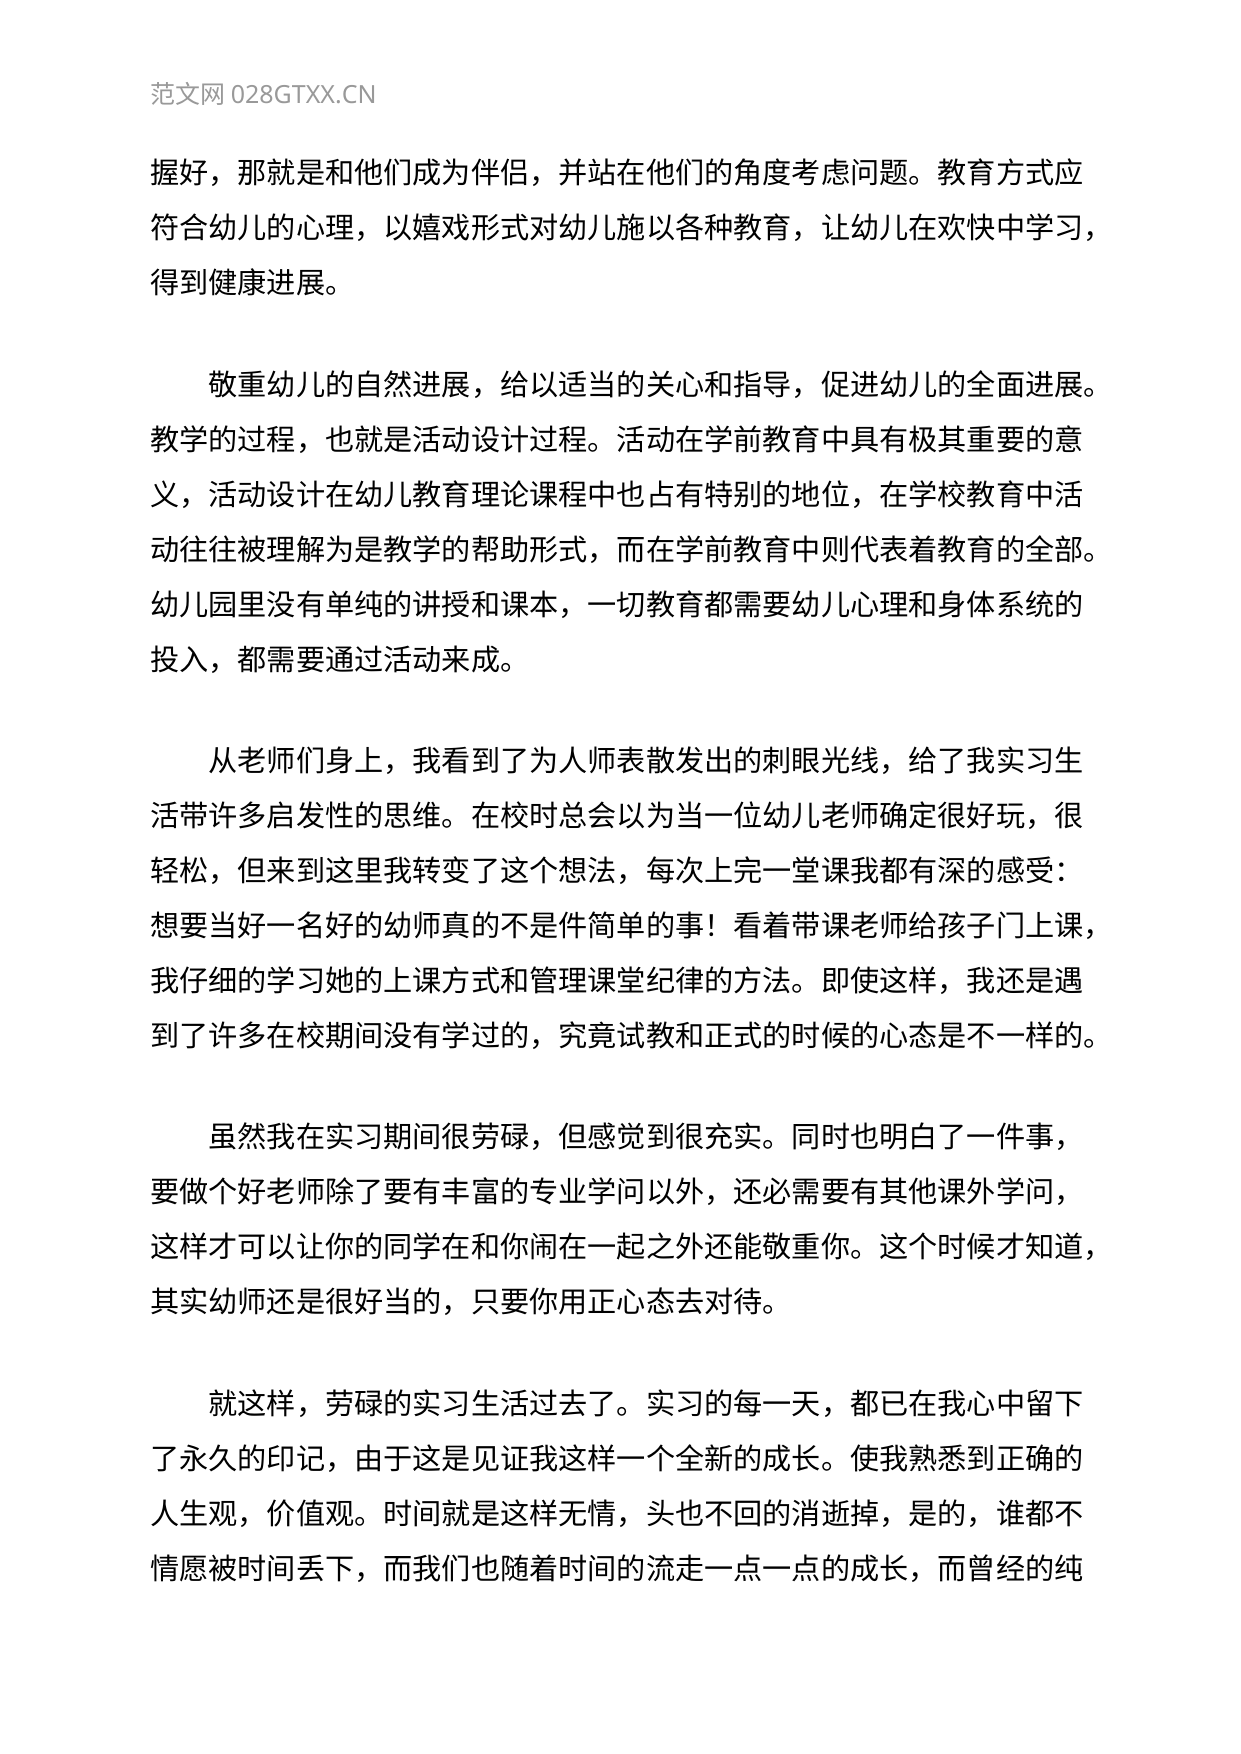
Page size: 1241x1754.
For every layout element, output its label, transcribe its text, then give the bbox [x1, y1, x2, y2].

text 从老师们身上，我看到了为人师表散发出的刺眼光线，给了我实习生活带许多启发性的思维。在校时总会以为当一位幼儿老师确定很好玩，很轻松，但来到这里我转变了这个想法，每次上完一堂课我都有深的感受：想要当好一名好的幼师真的不是件简单的事！看着带课老师给孩子门上课，我仔细的学习她的上课方式和管理课堂纪律的方法。即使这样，我还是遇到了许多在校期间没有学过的，究竟试教和正式的时候的心态是不一样的。 [150, 738, 1090, 1054]
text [150, 150, 1090, 302]
text 敬重幼儿的自然进展，给以适当的关心和指导，促进幼儿的全面进展。教学的过程，也就是活动设计过程。活动在学前教育中具有极其重要的意义，活动设计在幼儿教育理论课程中也占有特别的地位，在学校教育中活动往往被理解为是教学的帮助形式，而在学前教育中则代表着教育的全部。幼儿园里没有单纯的讲授和课本，一切教育都需要幼儿心理和身体系统的投入，都需要通过活动来成。 [150, 362, 1090, 678]
text 虽然我在实习期间很劳碌，但感觉到很充实。同时也明白了一件事，要做个好老师除了要有丰富的专业学问以外，还必需要有其他课外学问，这样才可以让你的同学在和你闹在一起之外还能敬重你。这个时候才知道，其实幼师还是很好当的，只要你用正心态去对待。 [150, 1114, 1090, 1321]
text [150, 1381, 1090, 1587]
